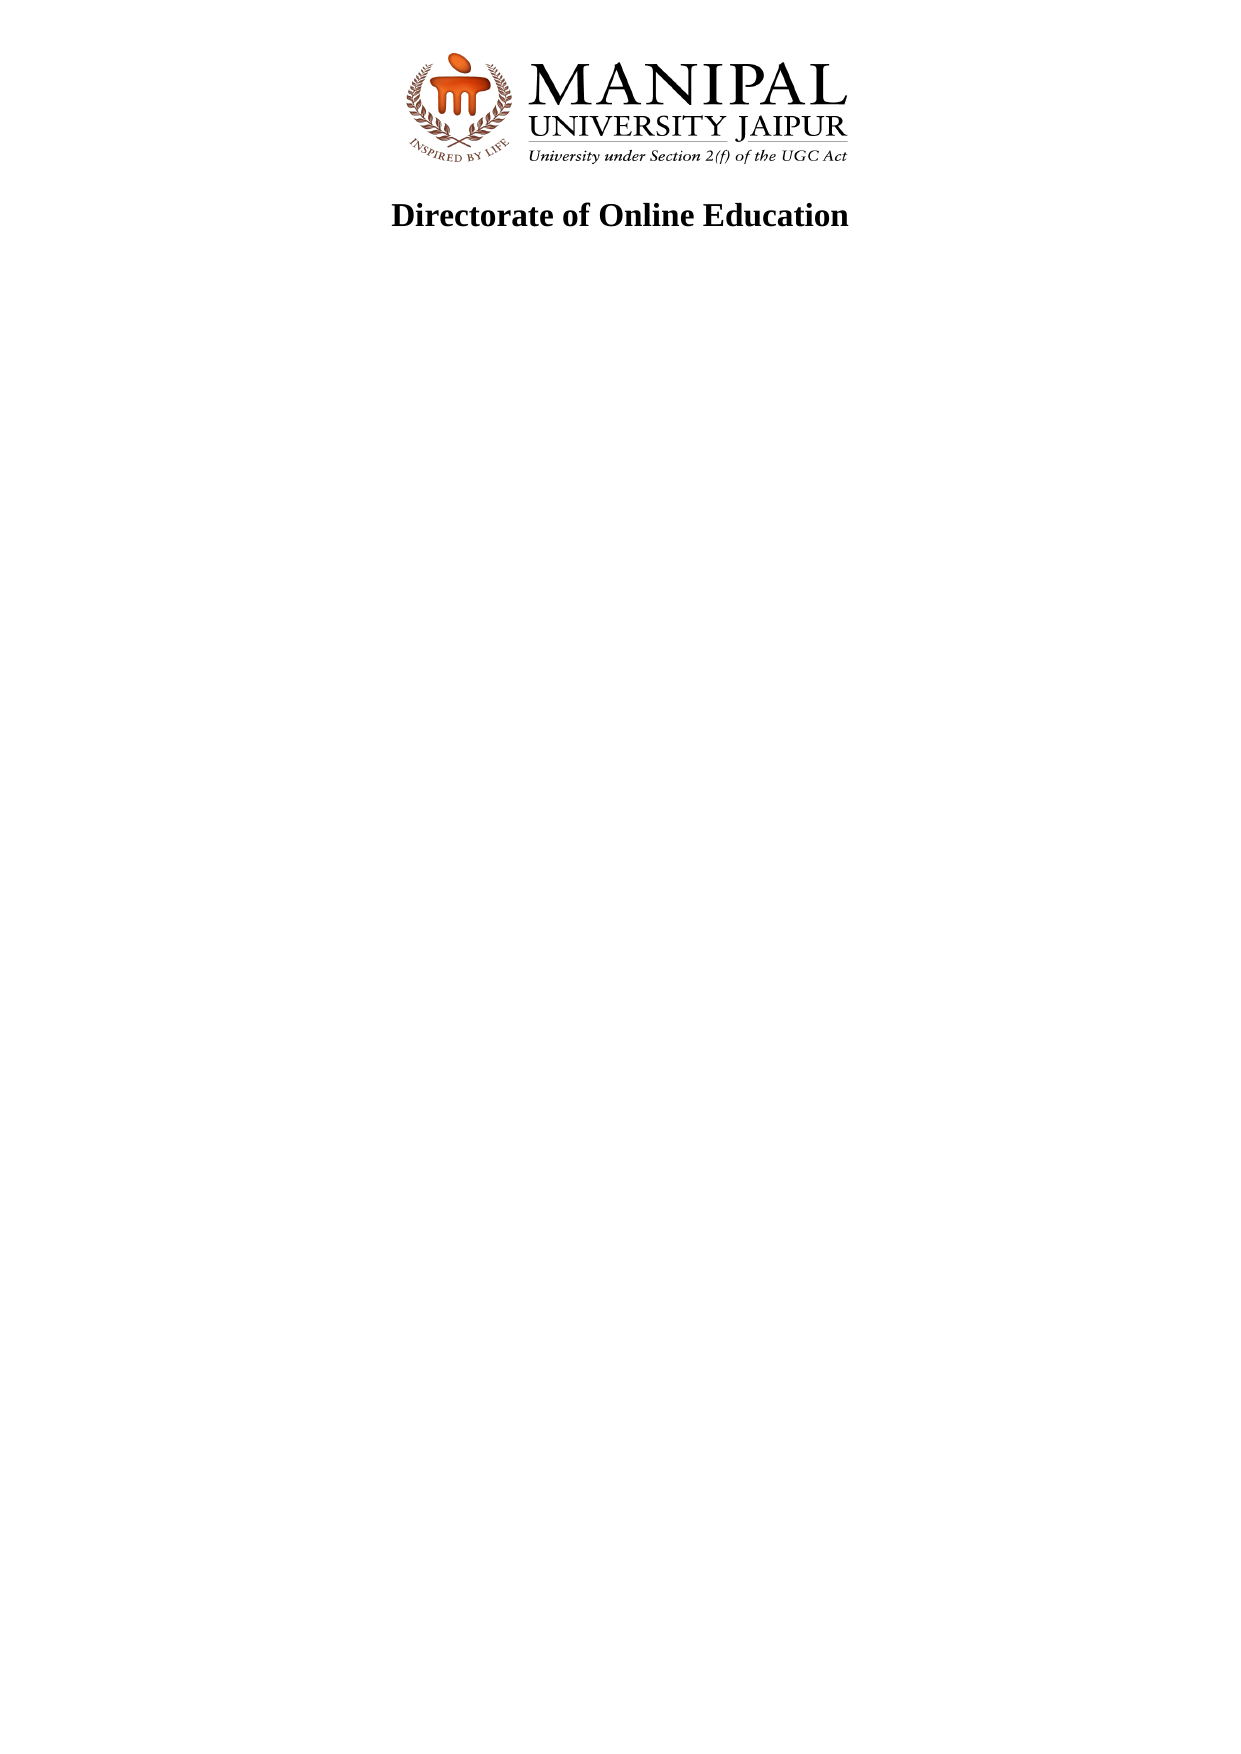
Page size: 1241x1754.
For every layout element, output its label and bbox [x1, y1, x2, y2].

picture [358, 29, 882, 196]
